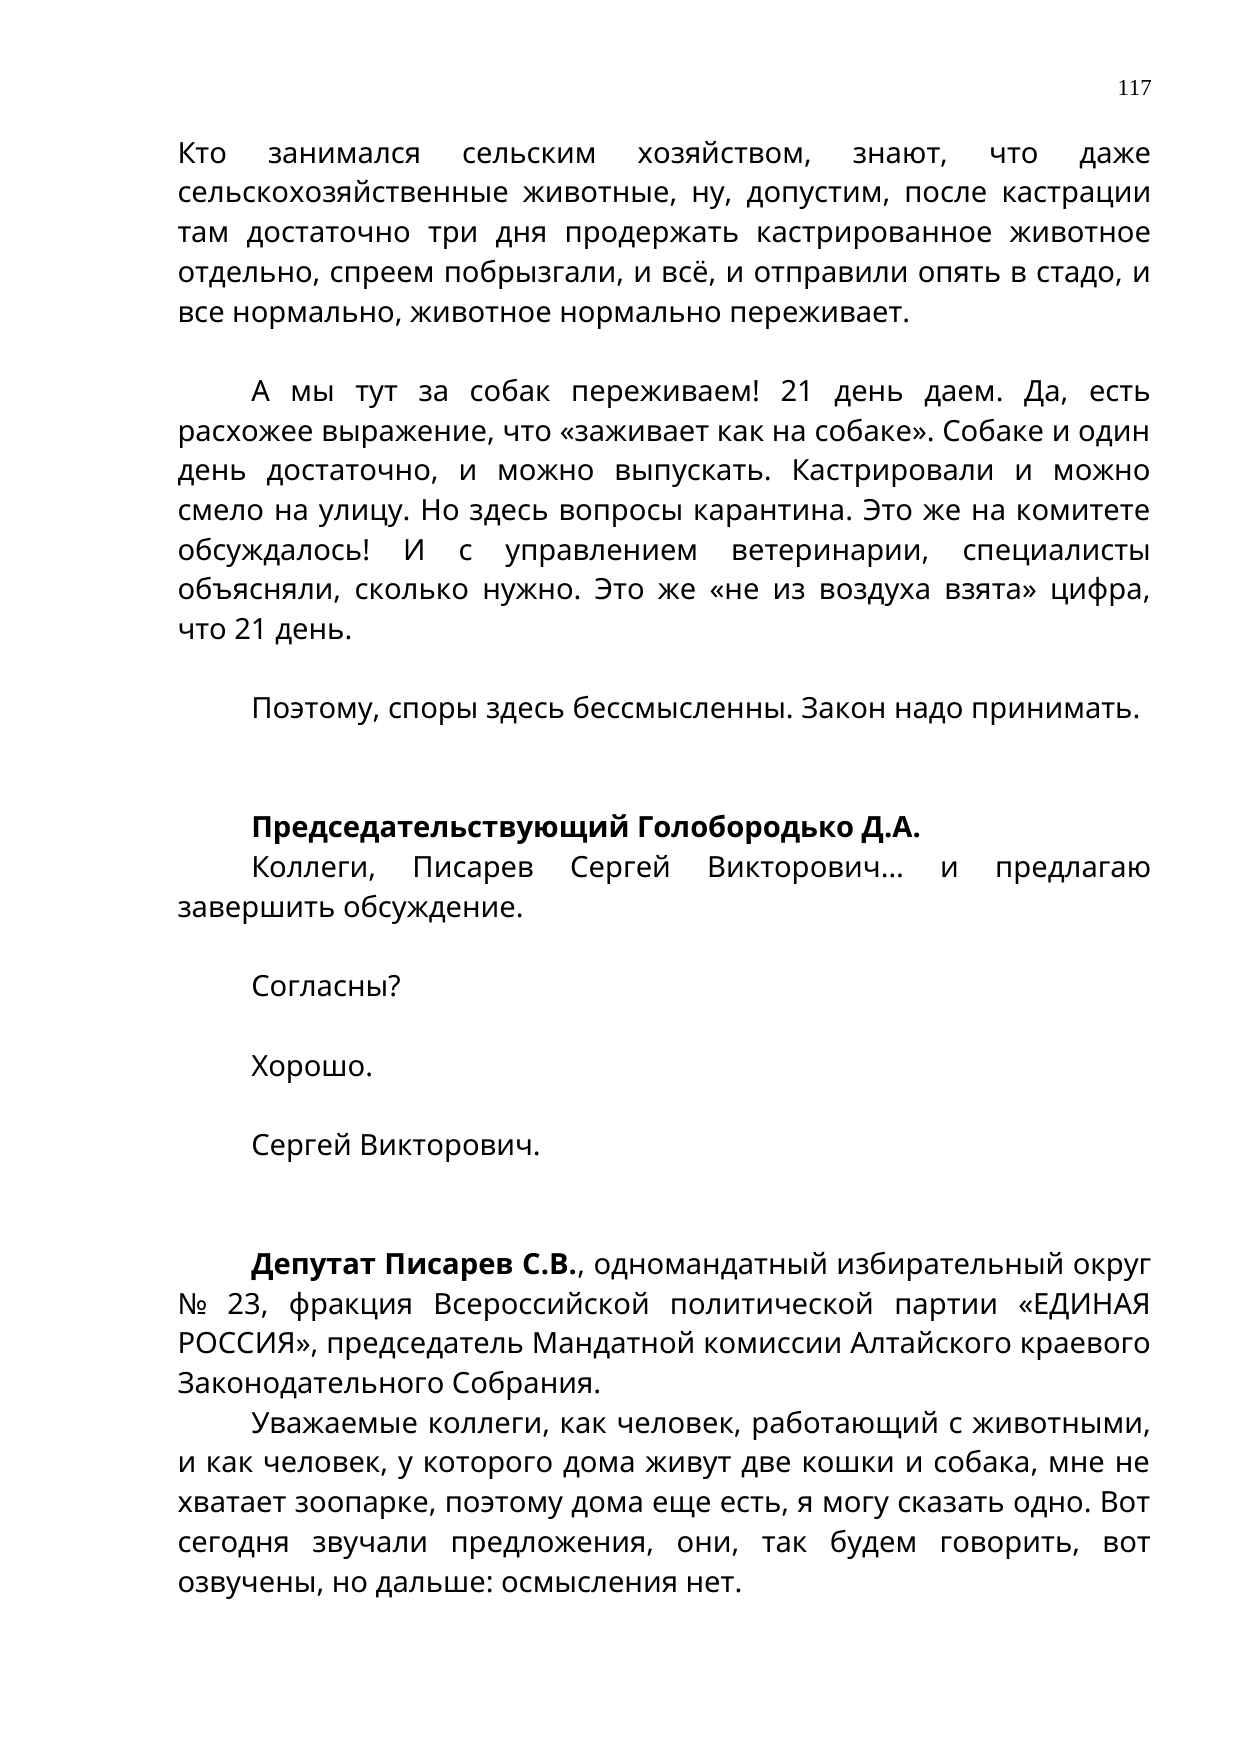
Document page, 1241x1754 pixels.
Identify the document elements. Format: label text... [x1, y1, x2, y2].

text Депутат Писарев С.В., одномандатный избирательный округ № 23, фракция Всероссийской политической партии «ЕДИНАЯ РОССИЯ», председатель Мандатной комиссии Алтайского краевого Законодательного Собрания. [177, 1243, 1152, 1402]
text Поэтому, споры здесь бессмысленны. Закон надо принимать. [177, 688, 1152, 727]
text Хорошо. [177, 1045, 1152, 1084]
text Уважаемые коллеги, как человек, работающий с животными, и как человек, у которого дома живут две кошки и собака, мне не хватает зоопарке, поэтому дома еще есть, я могу сказать одно. Вот сегодня звучали предложения, они, так будем говорить, вот озвучены, но дальше: осмысления нет. [177, 1402, 1152, 1601]
text Коллеги, Писарев Сергей Викторович… и предлагаю завершить обсуждение. [177, 846, 1152, 926]
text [177, 132, 1152, 331]
text Сергей Викторович. [177, 1124, 1152, 1164]
text А мы тут за собак переживаем! 21 день даем. Да, есть расхожее выражение, что «заживает как на собаке». Собаке и один день достаточно, и можно выпускать. Кастрировали и можно смело на улицу. Но здесь вопросы карантина. Это же на комитете обсуждалось! И с управлением ветеринарии, специалисты объясняли, сколько нужно. Это же «не из воздуха взята» цифра, что 21 день. [177, 370, 1152, 648]
text Председательствующий Голобородько Д.А. [177, 807, 1152, 846]
text Согласны? [177, 966, 1152, 1005]
